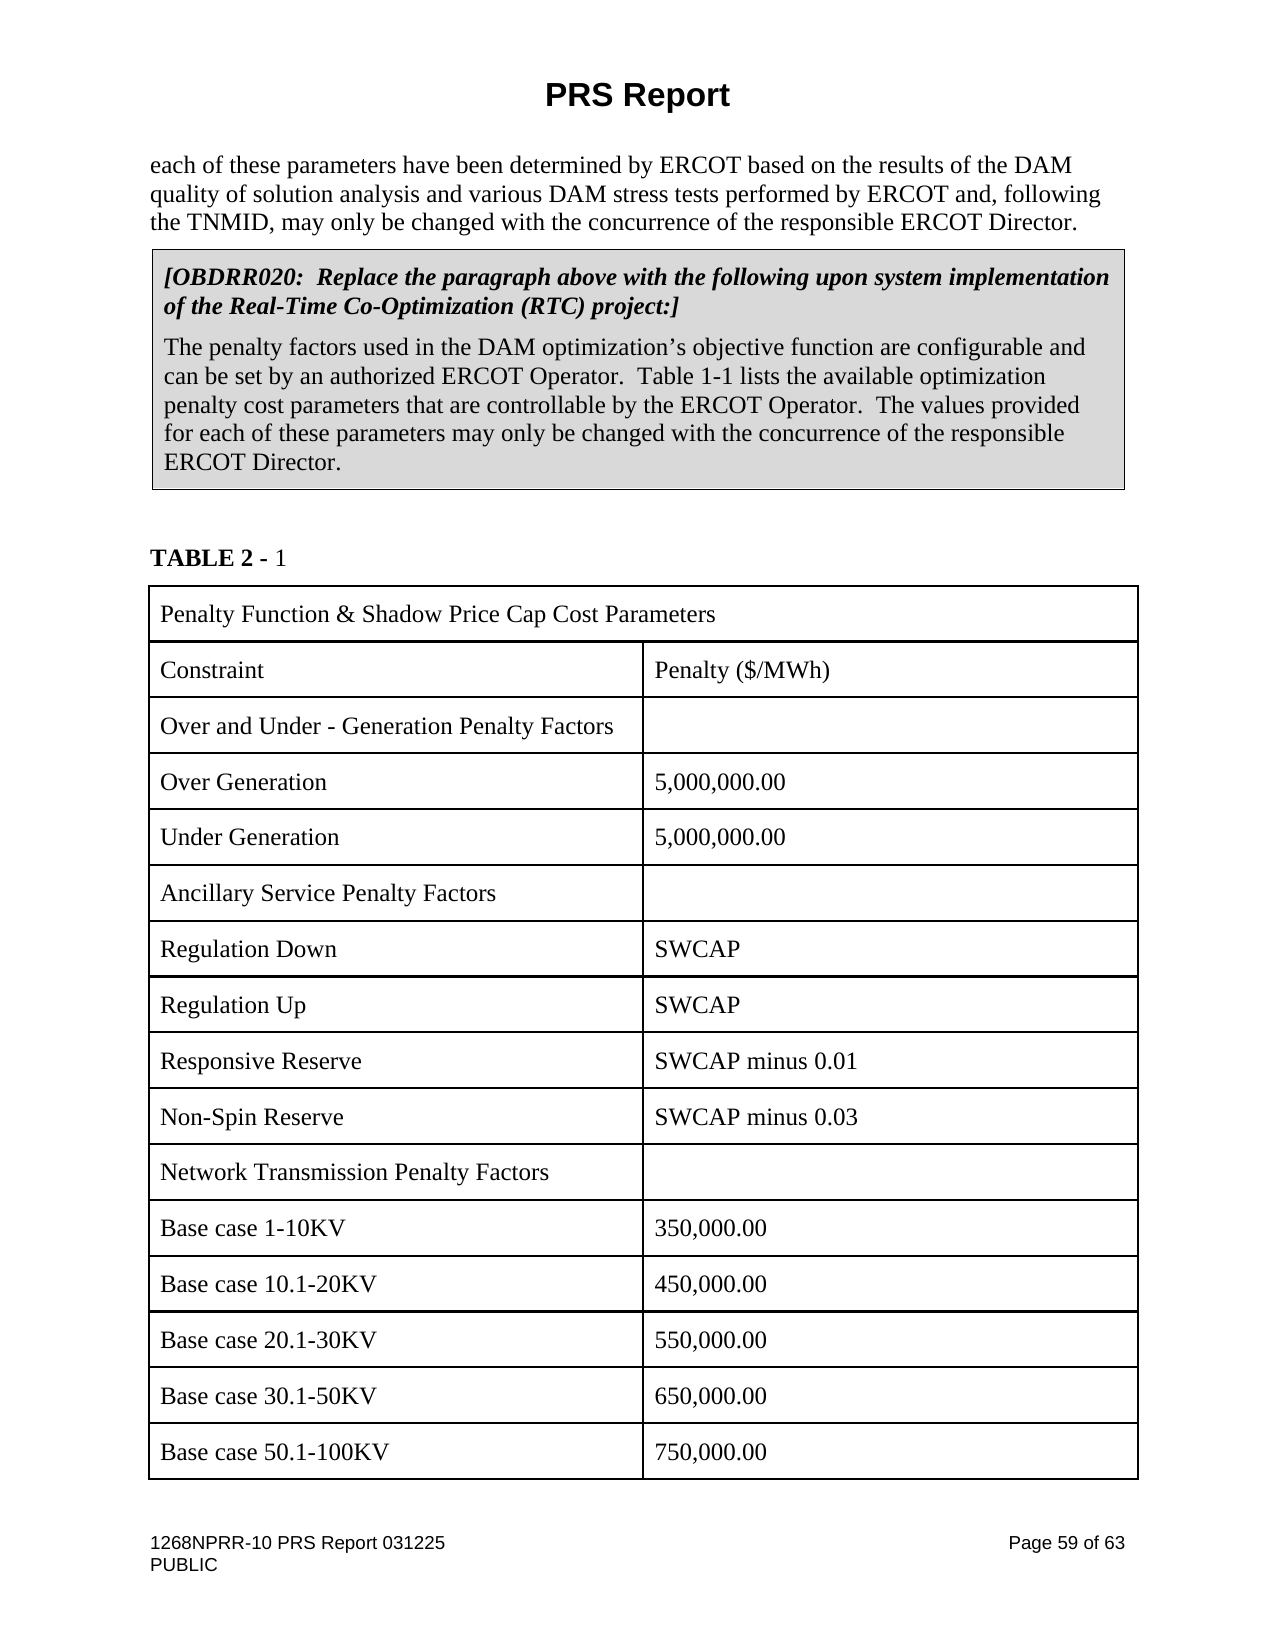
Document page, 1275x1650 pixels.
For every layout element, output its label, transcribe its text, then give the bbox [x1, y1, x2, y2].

table_cell 350,000.00 [644, 1201, 1137, 1254]
table_cell 650,000.00 [644, 1368, 1137, 1422]
table_cell Base case 1-10KV [150, 1201, 642, 1254]
table_cell Over and Under - Generation Penalty Factors [150, 698, 642, 752]
table_cell [644, 1145, 1137, 1199]
table_cell Under Generation [150, 810, 642, 864]
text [150, 150, 1125, 236]
table_cell Penalty ($/MWh) [644, 643, 1137, 696]
table_cell Ancillary Service Penalty Factors [150, 866, 642, 919]
table_cell Non-Spin Reserve [150, 1089, 642, 1143]
table_cell 750,000.00 [644, 1424, 1137, 1478]
table_cell Network Transmission Penalty Factors [150, 1145, 642, 1199]
table_header [OBDRR020: Replace the paragraph above with the following upon system implementation of the Real-Time Co-Optimization (RTC) project:] The penalty factors used in the DAM optimization’s objective function are configurable and can be set by an authorized ERCOT Operator. Table 1-1 lists the available optimization penalty cost parameters that are controllable by the ERCOT Operator. The values provided for each of these parameters may only be changed with the concurrence of the responsible ERCOT Director. [153, 250, 1124, 488]
table_cell Regulation Up [150, 978, 642, 1031]
table_cell Regulation Down [150, 922, 642, 975]
table_cell 5,000,000.00 [644, 810, 1137, 864]
text TABLE 2 - 1 [150, 543, 1125, 572]
table_cell Base case 20.1-30KV [150, 1313, 642, 1366]
table_cell SWCAP minus 0.01 [644, 1033, 1137, 1087]
table_cell Base case 30.1-50KV [150, 1368, 642, 1422]
table_cell Base case 10.1-20KV [150, 1257, 642, 1310]
table_header Penalty Function & Shadow Price Cap Cost Parameters [150, 587, 1137, 640]
table_cell [644, 866, 1137, 919]
table_cell 550,000.00 [644, 1313, 1137, 1366]
table_cell 450,000.00 [644, 1257, 1137, 1310]
table_cell Responsive Reserve [150, 1033, 642, 1087]
table_cell SWCAP [644, 922, 1137, 975]
table_cell SWCAP minus 0.03 [644, 1089, 1137, 1143]
table_cell SWCAP [644, 978, 1137, 1031]
table_cell Over Generation [150, 754, 642, 808]
table_cell Base case 50.1-100KV [150, 1424, 642, 1478]
table_cell Constraint [150, 643, 642, 696]
table_cell [644, 698, 1137, 752]
table_cell 5,000,000.00 [644, 754, 1137, 808]
